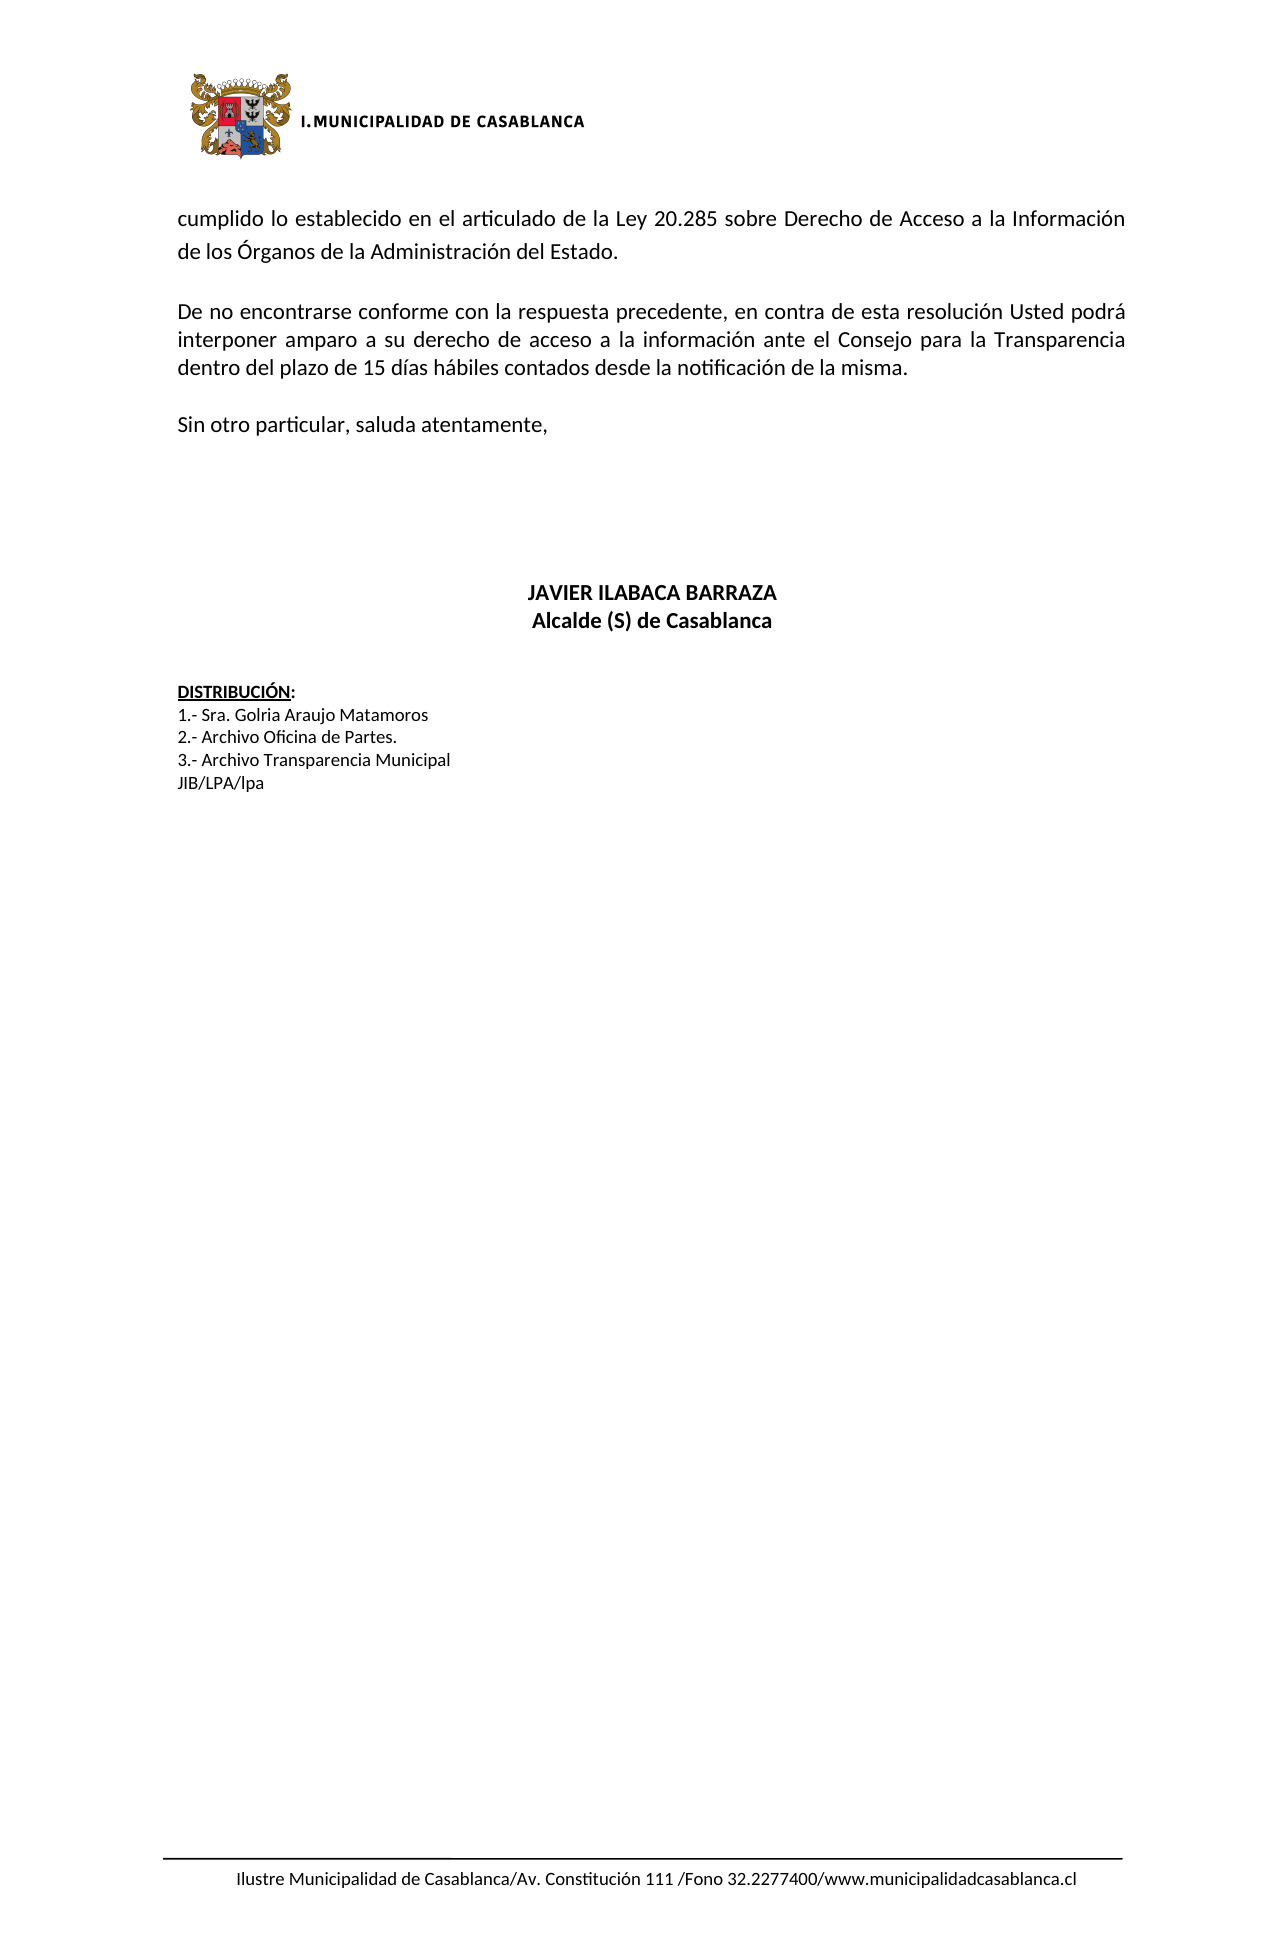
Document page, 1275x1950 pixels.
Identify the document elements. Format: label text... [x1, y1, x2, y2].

text De no encontrarse conforme con la respuesta precedente, en contra de esta resolución Usted podrá interponer amparo a su derecho de acceso a la información ante el Consejo para la Transparencia dentro del plazo de 15 días hábiles contados desde la notificación de la misma. [177, 297, 1127, 381]
text 2.- Archivo Oficina de Partes. [177, 726, 1127, 748]
text 3.- Archivo Transparencia Municipal [177, 748, 1127, 771]
text Sin otro particular, saluda atentamente, [177, 410, 1127, 438]
picture [177, 28, 599, 205]
text JIB/LPA/lpa [177, 771, 1127, 794]
text DISTRIBUCIÓN: [177, 680, 1127, 703]
text 1.- Sra. Golria Araujo Matamoros [177, 703, 1127, 726]
text JAVIER ILABACA BARRAZA [177, 578, 1127, 606]
text Alcalde (S) de Casablanca [177, 606, 1127, 634]
